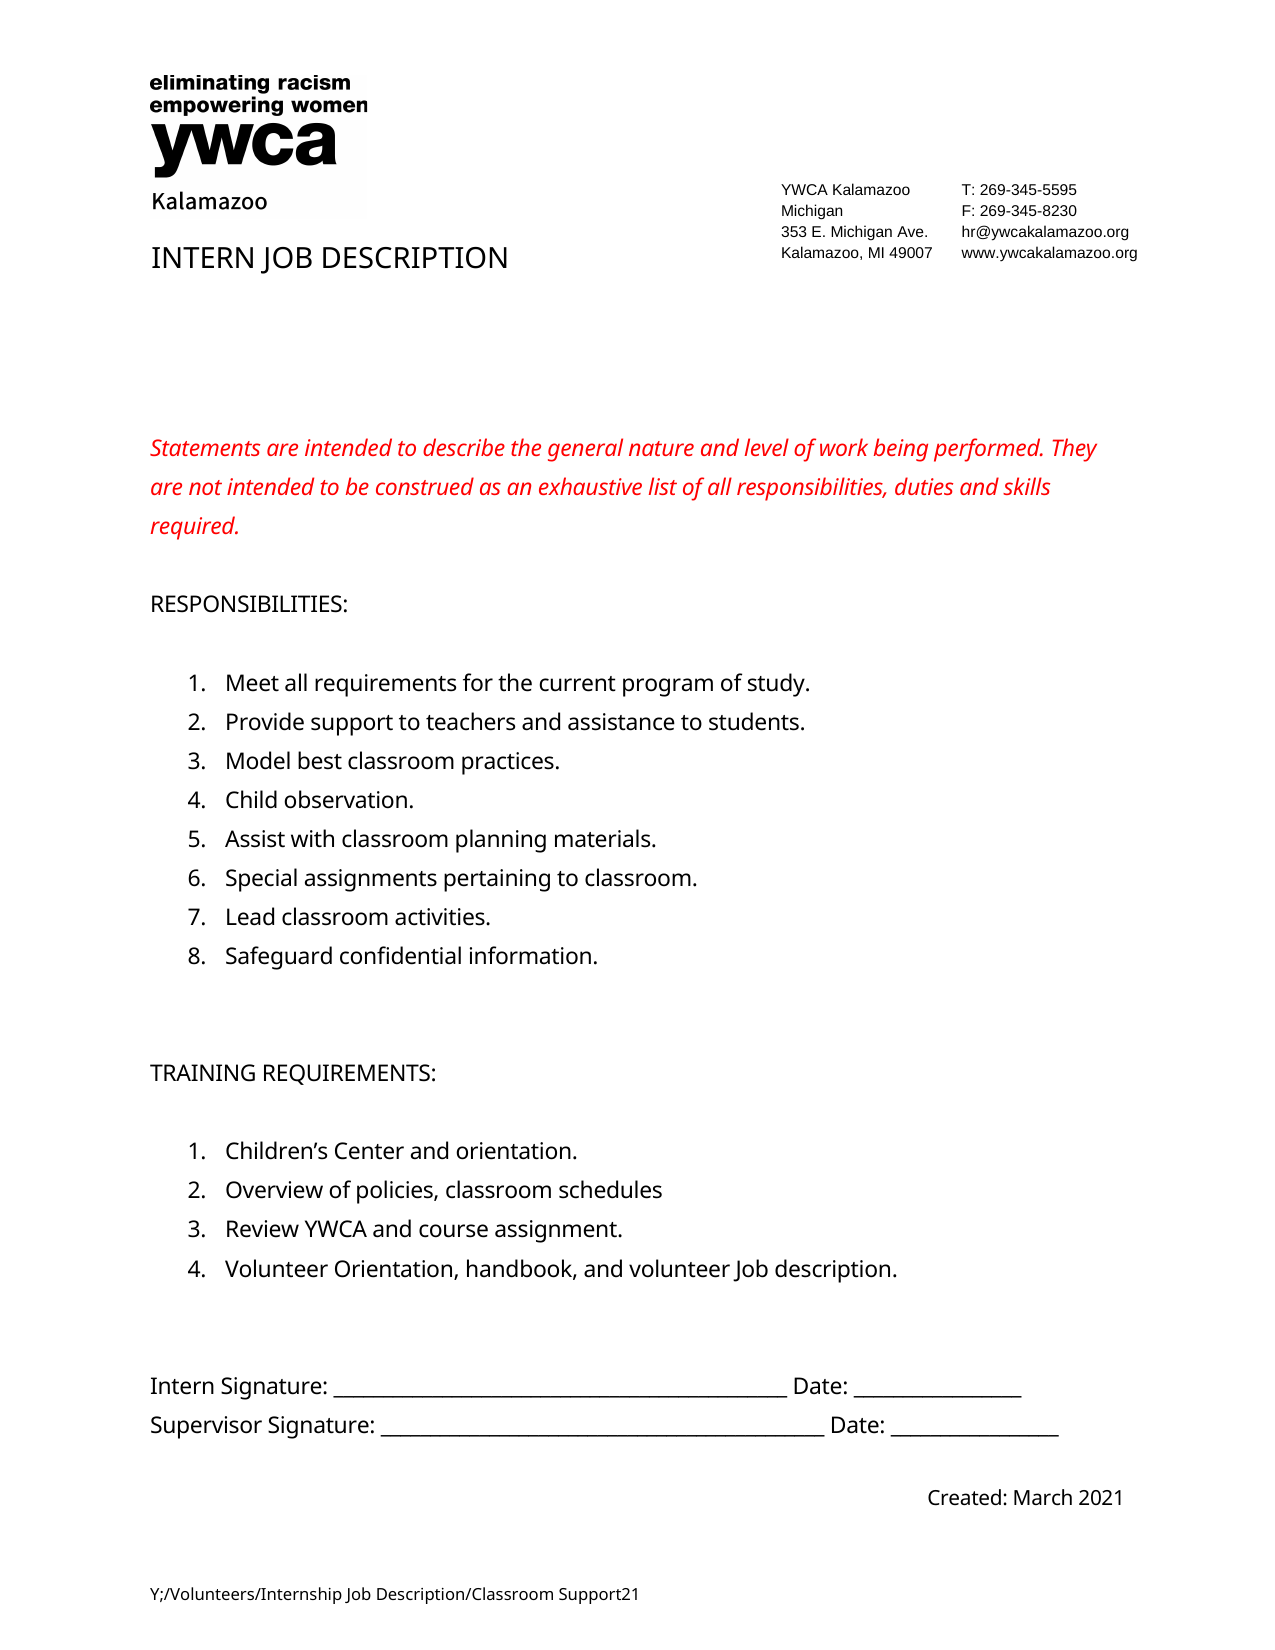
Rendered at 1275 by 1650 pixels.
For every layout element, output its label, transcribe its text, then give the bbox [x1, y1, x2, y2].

list Special assignments pertaining to classroom. [187, 862, 1125, 893]
text Created: March 2021 [150, 1483, 1125, 1512]
list Children’s Center and orientation. [187, 1135, 1125, 1167]
text Intern Signature: ______________________________________________ Date: _________________ [150, 1370, 1125, 1401]
text TRAINING REQUIREMENTS: [150, 1057, 1125, 1088]
list Child observation. [187, 784, 1125, 815]
text Statements are intended to describe the general nature and level of work being performed. They are not intended to be construed as an exhaustive list of all responsibilities, duties and skills required. [150, 432, 1125, 542]
list Assist with classroom planning materials. [187, 823, 1125, 854]
list Volunteer Orientation, handbook, and volunteer Job description. [187, 1252, 1125, 1284]
text RESPONSIBILITIES: [150, 588, 1125, 620]
list Safeguard confidential information. [187, 940, 1125, 971]
list Provide support to teachers and assistance to students. [187, 706, 1125, 737]
list Meet all requirements for the current program of study. [187, 667, 1125, 698]
list Model best classroom practices. [187, 745, 1125, 776]
list Review YWCA and course assignment. [187, 1213, 1125, 1245]
list Lead classroom activities. [187, 901, 1125, 932]
text Supervisor Signature: _____________________________________________ Date: _________________ [150, 1409, 1125, 1440]
list Overview of policies, classroom schedules [187, 1174, 1125, 1206]
picture [150, 75, 368, 219]
